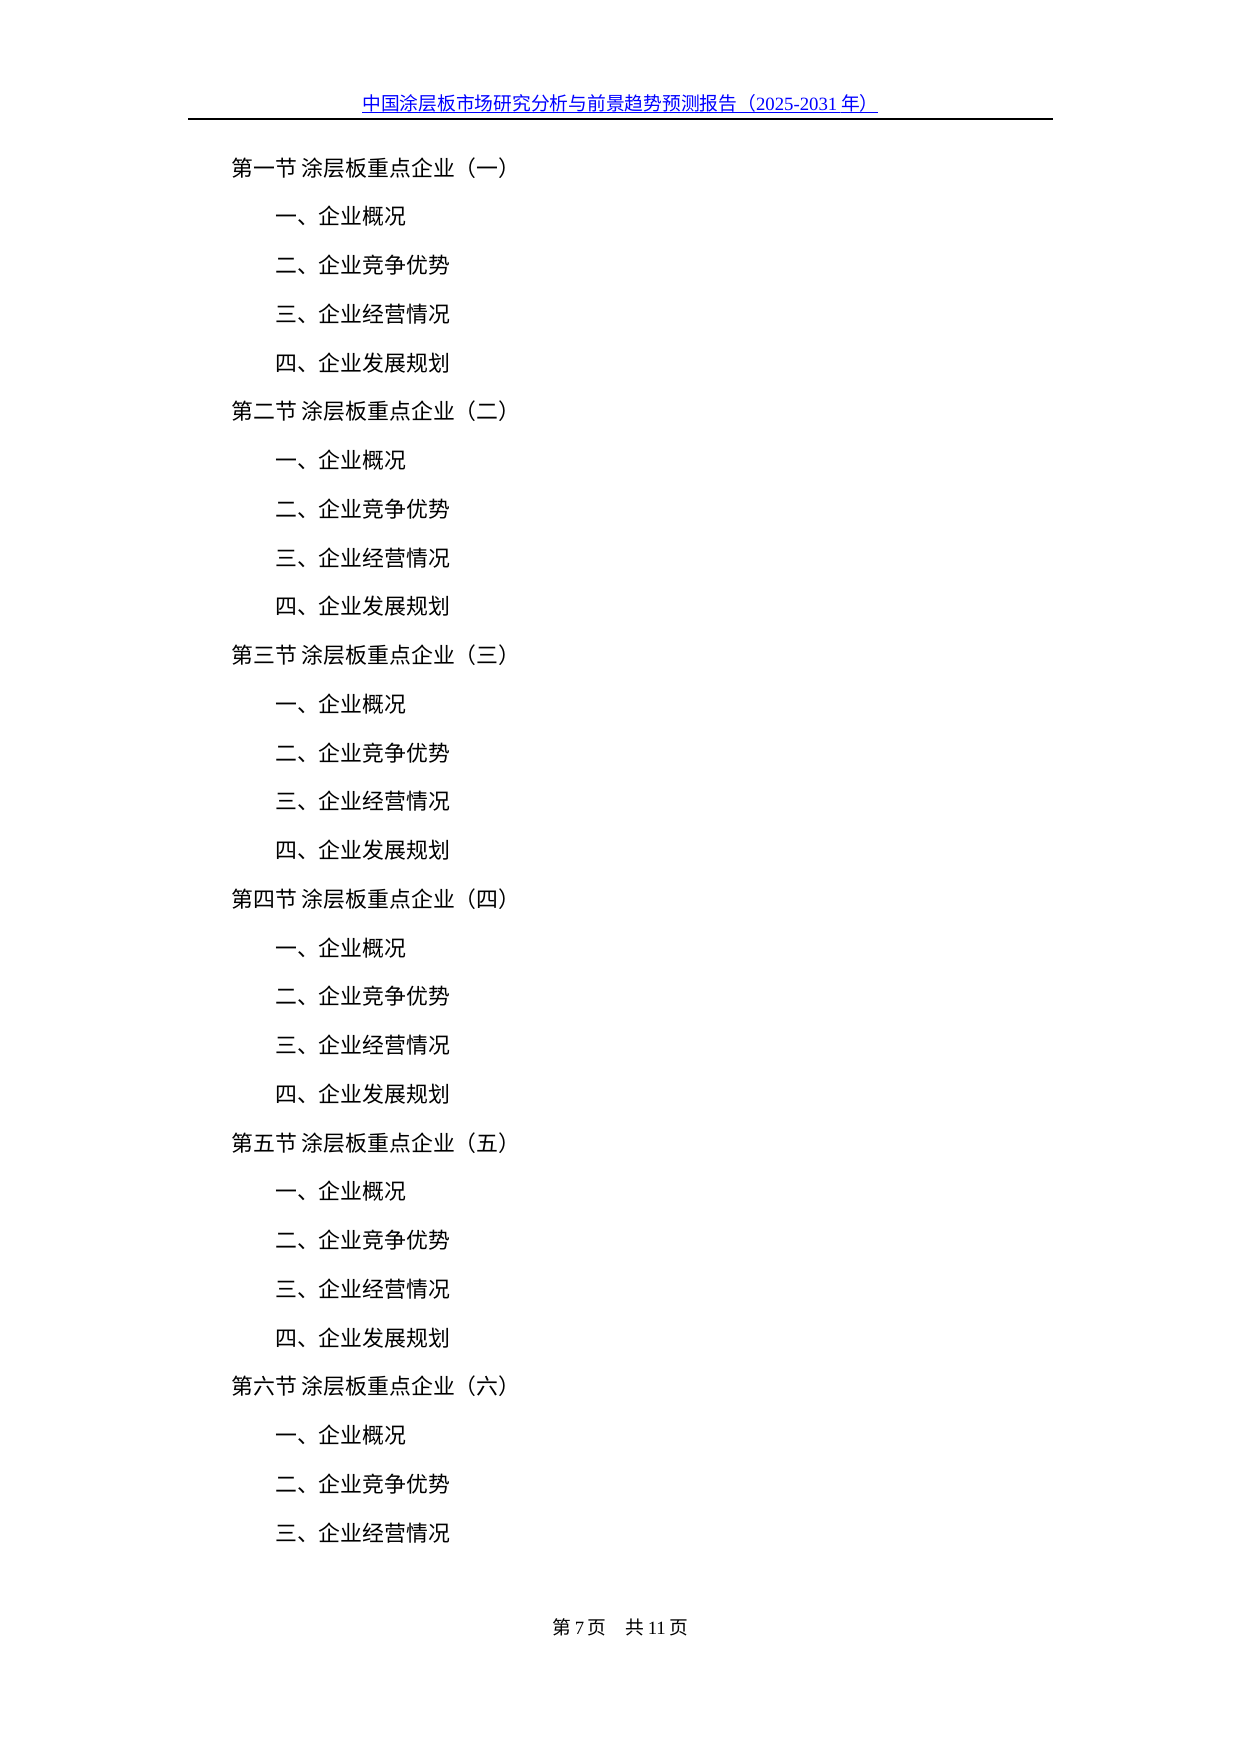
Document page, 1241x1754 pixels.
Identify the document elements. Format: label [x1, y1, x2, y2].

text [187, 150, 1053, 1548]
